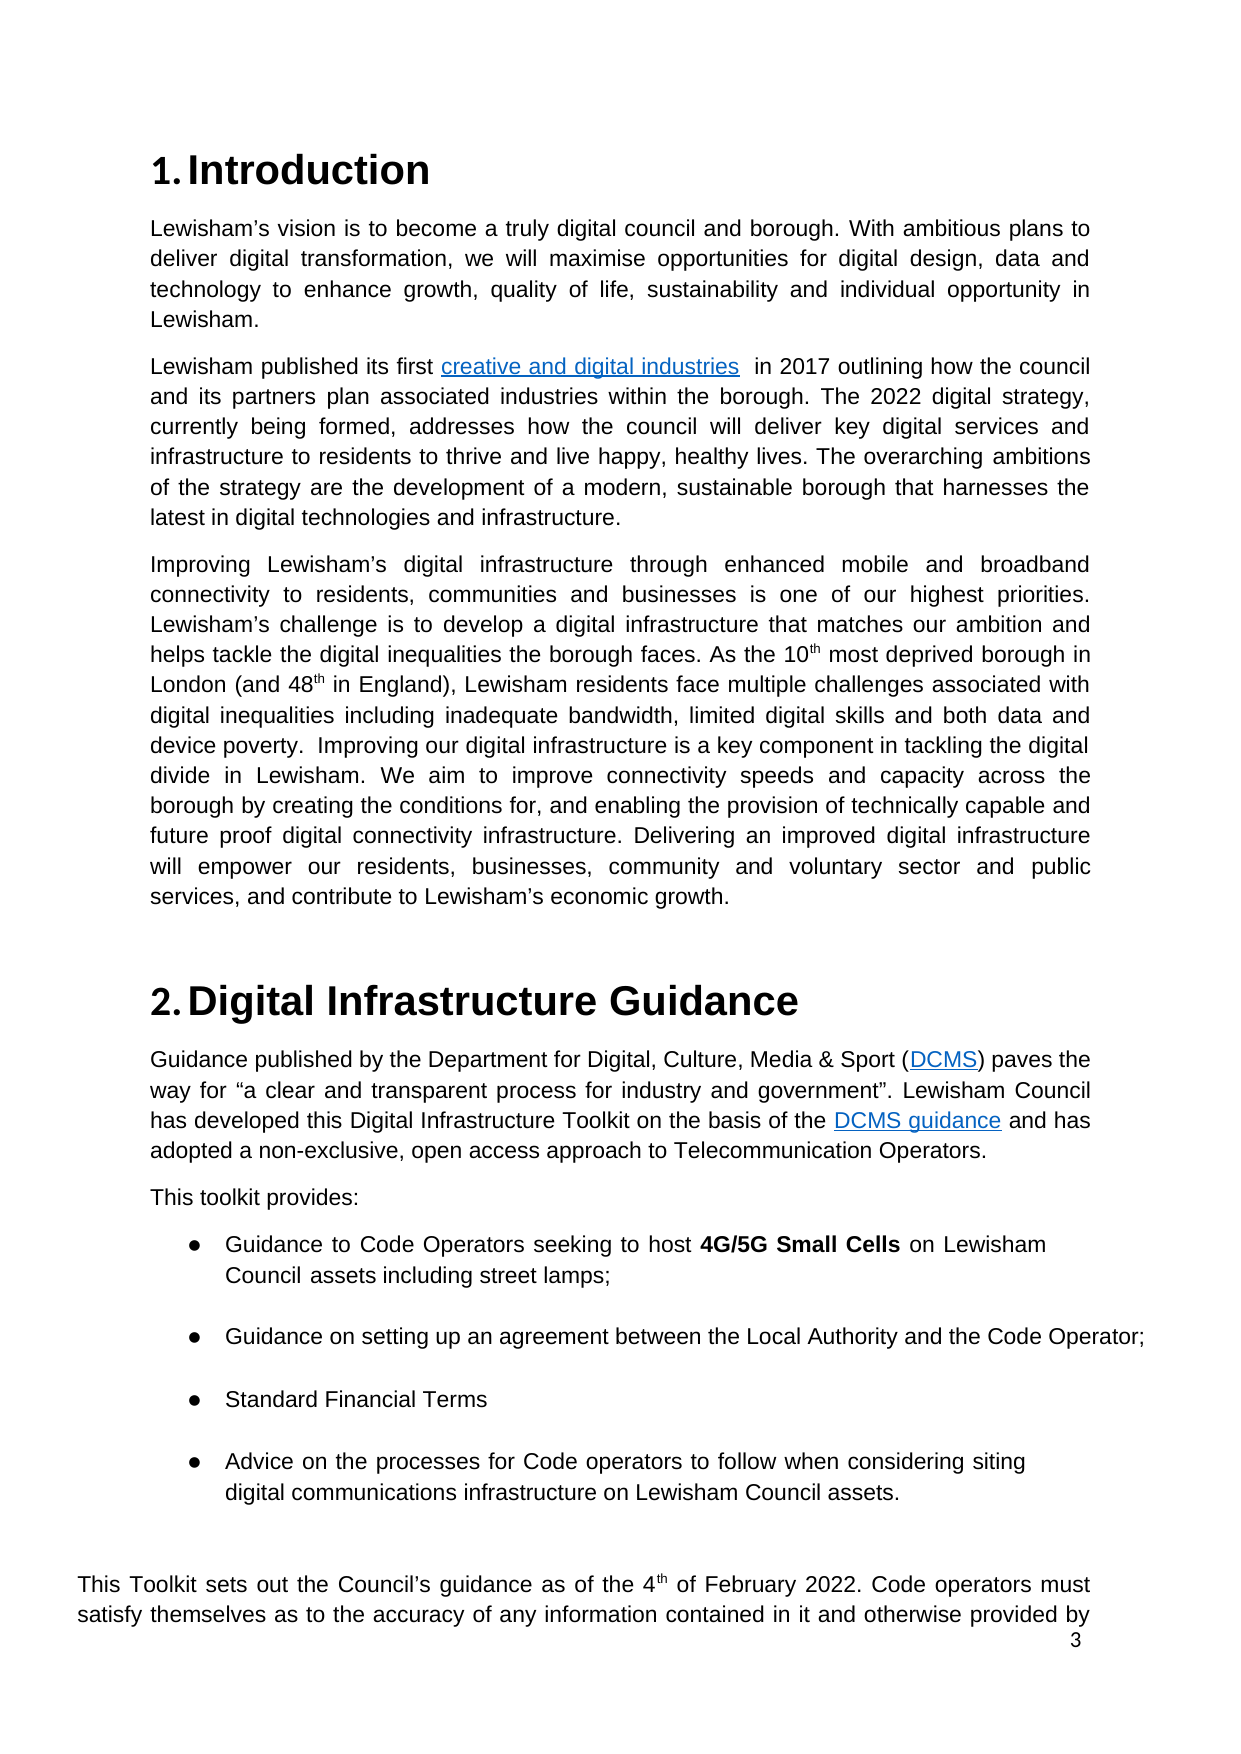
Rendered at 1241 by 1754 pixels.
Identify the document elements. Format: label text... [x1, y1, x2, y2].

subtitle Digital Infrastructure Guidance [150, 975, 1146, 1026]
subtitle Introduction [150, 144, 1146, 194]
text This toolkit provides: [150, 1184, 1146, 1210]
list Standard Financial Terms [187, 1385, 1146, 1413]
list Advice on the processes for Code operators to follow when considering siting digital communications infrastructure on Lewisham Council assets. [187, 1447, 1091, 1505]
text Improving Lewisham’s digital infrastructure through enhanced mobile and broadband connectivity to residents, communities and businesses is one of our highest priorities. Lewisham’s challenge is to develop a digital infrastructure that matches our ambition and helps tackle the digital inequalities the borough faces. As the 10th most deprived borough in London (and 48th in England), Lewisham residents face multiple challenges associated with digital inequalities including inadequate bandwidth, limited digital skills and both data and device poverty. Improving our digital infrastructure is a key component in tackling the digital divide in Lewisham. We aim to improve connectivity speeds and capacity across the borough by creating the conditions for, and enabling the provision of technically capable and future proof digital connectivity infrastructure. Delivering an improved digital infrastructure will empower our residents, businesses, community and voluntary sector and public services, and contribute to Lewisham’s economic growth. [150, 551, 1091, 909]
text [77, 1571, 1091, 1627]
list Guidance to Code Operators seeking to host 4G/5G Small Cells on Lewisham Council assets including street lamps; [187, 1230, 1091, 1288]
text Lewisham published its first creative and digital industries in 2017 outlining how the council and its partners plan associated industries within the borough. The 2022 digital strategy, currently being formed, addresses how the council will deliver key digital services and infrastructure to residents to thrive and live happy, healthy lives. The overarching ambitions of the strategy are the development of a modern, sustainable borough that harnesses the latest in digital technologies and infrastructure. [150, 353, 1091, 530]
text Lewisham’s vision is to become a truly digital council and borough. With ambitious plans to deliver digital transformation, we will maximise opportunities for digital design, data and technology to enhance growth, quality of life, sustainability and individual opportunity in Lewisham. [150, 215, 1091, 332]
list Guidance on setting up an agreement between the Local Authority and the Code Operator; [187, 1322, 1146, 1350]
text Guidance published by the Department for Digital, Culture, Media & Sport (DCMS) paves the way for “a clear and transparent process for industry and government”. Lewisham Council has developed this Digital Infrastructure Toolkit on the basis of the DCMS guidance and has adopted a non-exclusive, open access approach to Telecommunication Operators. [150, 1046, 1091, 1163]
